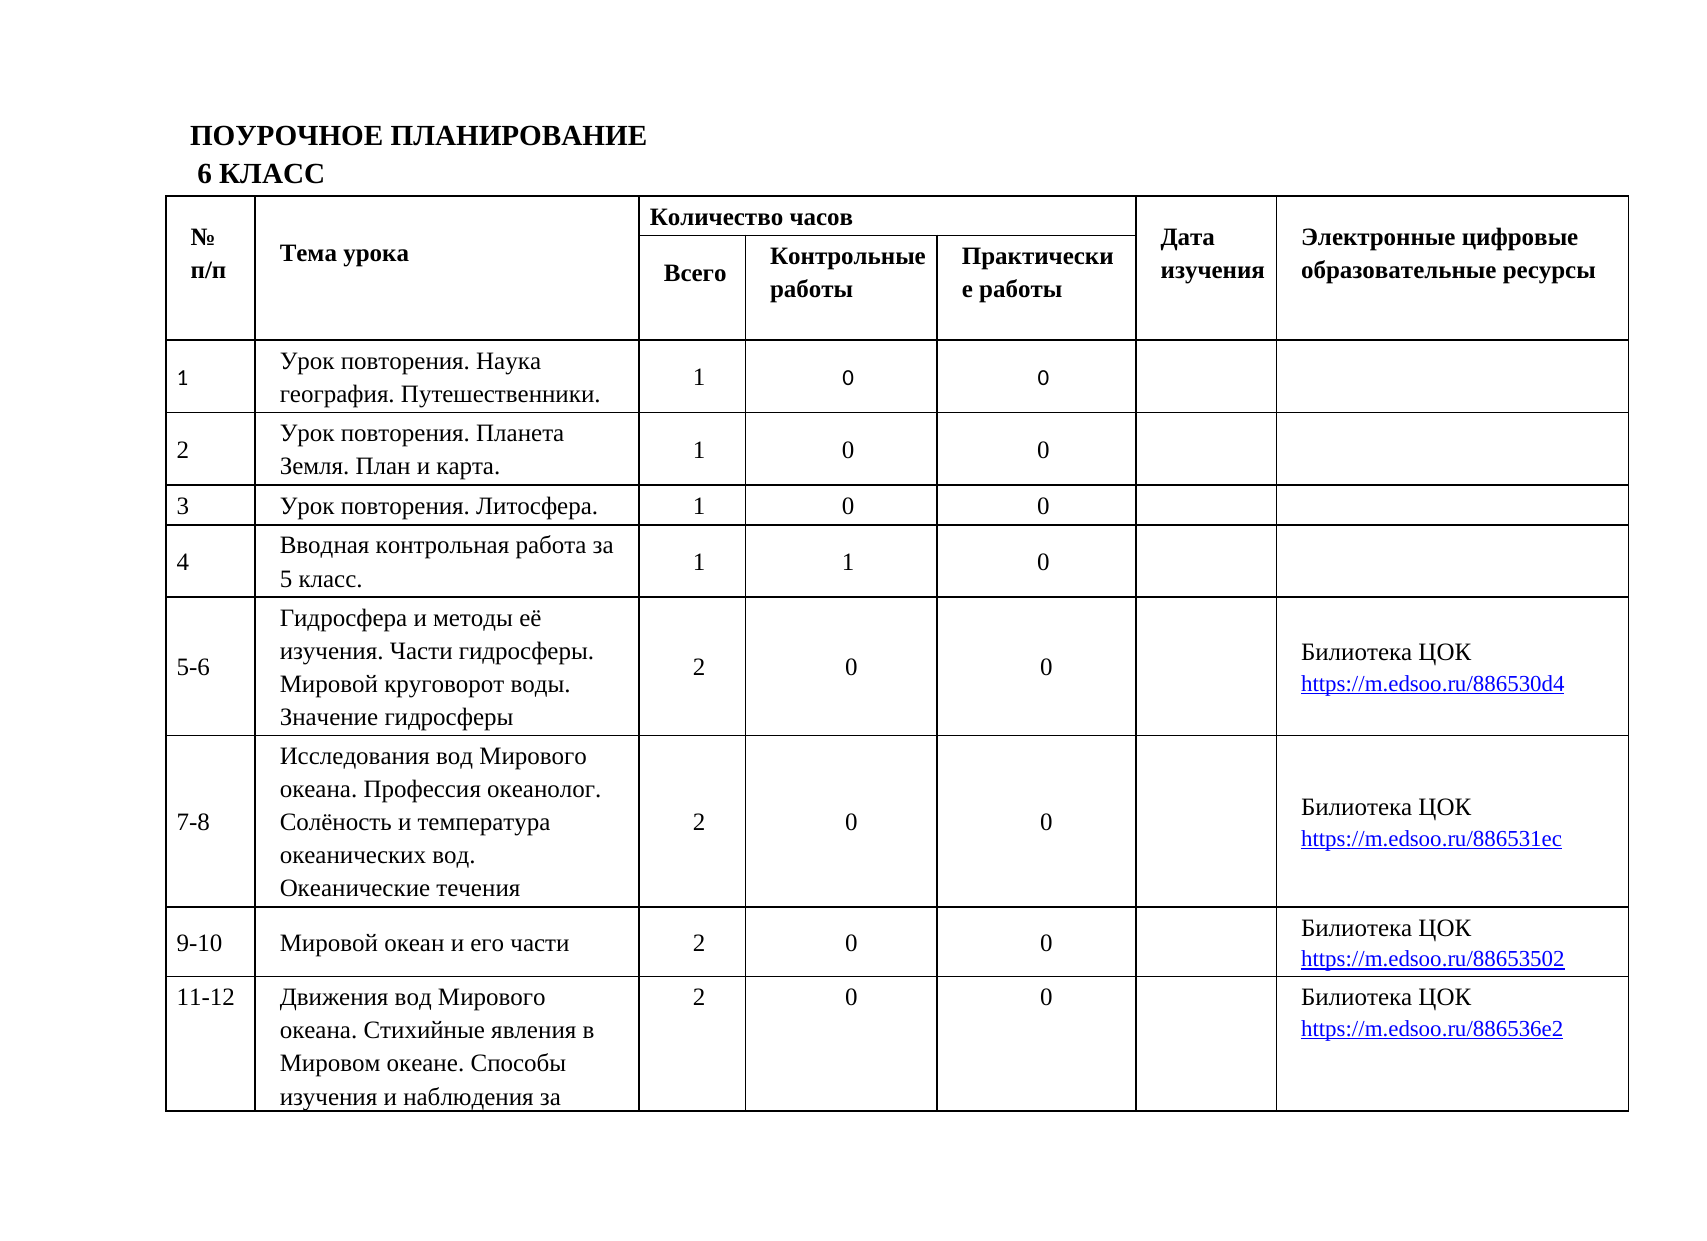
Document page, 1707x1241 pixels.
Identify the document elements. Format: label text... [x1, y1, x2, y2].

table_cell 1 [746, 526, 936, 596]
table_cell Урок повторения. Планета Земля. План и карта. [256, 413, 638, 484]
table_cell Вводная контрольная работа за 5 класс. [256, 526, 638, 596]
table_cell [256, 977, 638, 1110]
table_cell 0 [938, 486, 1135, 524]
table_cell 0 [746, 736, 936, 906]
table_cell 0 [938, 977, 1135, 1110]
table_cell 0 [746, 977, 936, 1110]
table_cell Урок повторения. Наука география. Путешественники. [256, 341, 638, 412]
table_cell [1277, 977, 1628, 1110]
table_cell [1137, 341, 1276, 412]
table_cell 1 [640, 341, 745, 412]
table_header Электронные цифровые образовательные ресурсы [1277, 197, 1628, 339]
table_header Количество часов [640, 197, 1135, 234]
table_cell Мировой океан и его части [256, 908, 638, 976]
table_cell 0 [938, 598, 1135, 735]
table_cell 0 [746, 486, 936, 524]
table_cell 11-12 [167, 977, 254, 1110]
text 6 КЛАСС [190, 157, 1618, 190]
table_cell 0 [746, 598, 936, 735]
table_cell 0 [938, 526, 1135, 596]
table_cell 2 [640, 598, 745, 735]
table_cell Исследования вод Мирового океана. Профессия океанолог. Солёность и температура океанических вод. Океанические течения [256, 736, 638, 906]
table_cell [1277, 526, 1628, 596]
table_cell [1137, 486, 1276, 524]
table_header Тема урока [256, 197, 638, 339]
table_cell 1 [640, 413, 745, 484]
table_cell 0 [938, 736, 1135, 906]
table_cell 1 [167, 341, 254, 412]
table_cell 0 [938, 413, 1135, 484]
table_cell 0 [746, 341, 936, 412]
table_cell [1137, 908, 1276, 976]
table_cell 0 [938, 341, 1135, 412]
table_cell 4 [167, 526, 254, 596]
table_cell Всего [640, 236, 745, 339]
table_cell 1 [640, 486, 745, 524]
table_cell 1 [640, 526, 745, 596]
table_header Дата изучения [1137, 197, 1276, 339]
table_cell 9-10 [167, 908, 254, 976]
text ПОУРОЧНОЕ ПЛАНИРОВАНИЕ [190, 118, 1618, 152]
table_cell Практические работы [938, 236, 1135, 339]
table_cell 7-8 [167, 736, 254, 906]
table_cell 5-6 [167, 598, 254, 735]
table_cell Урок повторения. Литосфера. [256, 486, 638, 524]
table_cell 2 [640, 736, 745, 906]
table_cell Билиотека ЦОК https://m.edsoo.ru/886530d4 [1277, 598, 1628, 735]
table_cell 3 [167, 486, 254, 524]
table_cell 0 [938, 908, 1135, 976]
table_cell 2 [640, 908, 745, 976]
table_cell [1277, 486, 1628, 524]
table_cell [1137, 736, 1276, 906]
table_header № п/п [167, 197, 254, 339]
table_cell Билиотека ЦОК https://m.edsoo.ru/88653502 [1277, 908, 1628, 976]
table_cell Гидросфера и методы её изучения. Части гидросферы. Мировой круговорот воды. Значение гидросферы [256, 598, 638, 735]
table_cell [1137, 977, 1276, 1110]
table_cell [1137, 598, 1276, 735]
table_cell 0 [746, 413, 936, 484]
table_cell 2 [167, 413, 254, 484]
table_cell [1277, 341, 1628, 412]
table_cell [1277, 413, 1628, 484]
table_cell Билиотека ЦОК https://m.edsoo.ru/886531ec [1277, 736, 1628, 906]
table_cell [1137, 413, 1276, 484]
table_cell 0 [746, 908, 936, 976]
table_cell 2 [640, 977, 745, 1110]
table_cell [1137, 526, 1276, 596]
table_cell Контрольные работы [746, 236, 936, 339]
